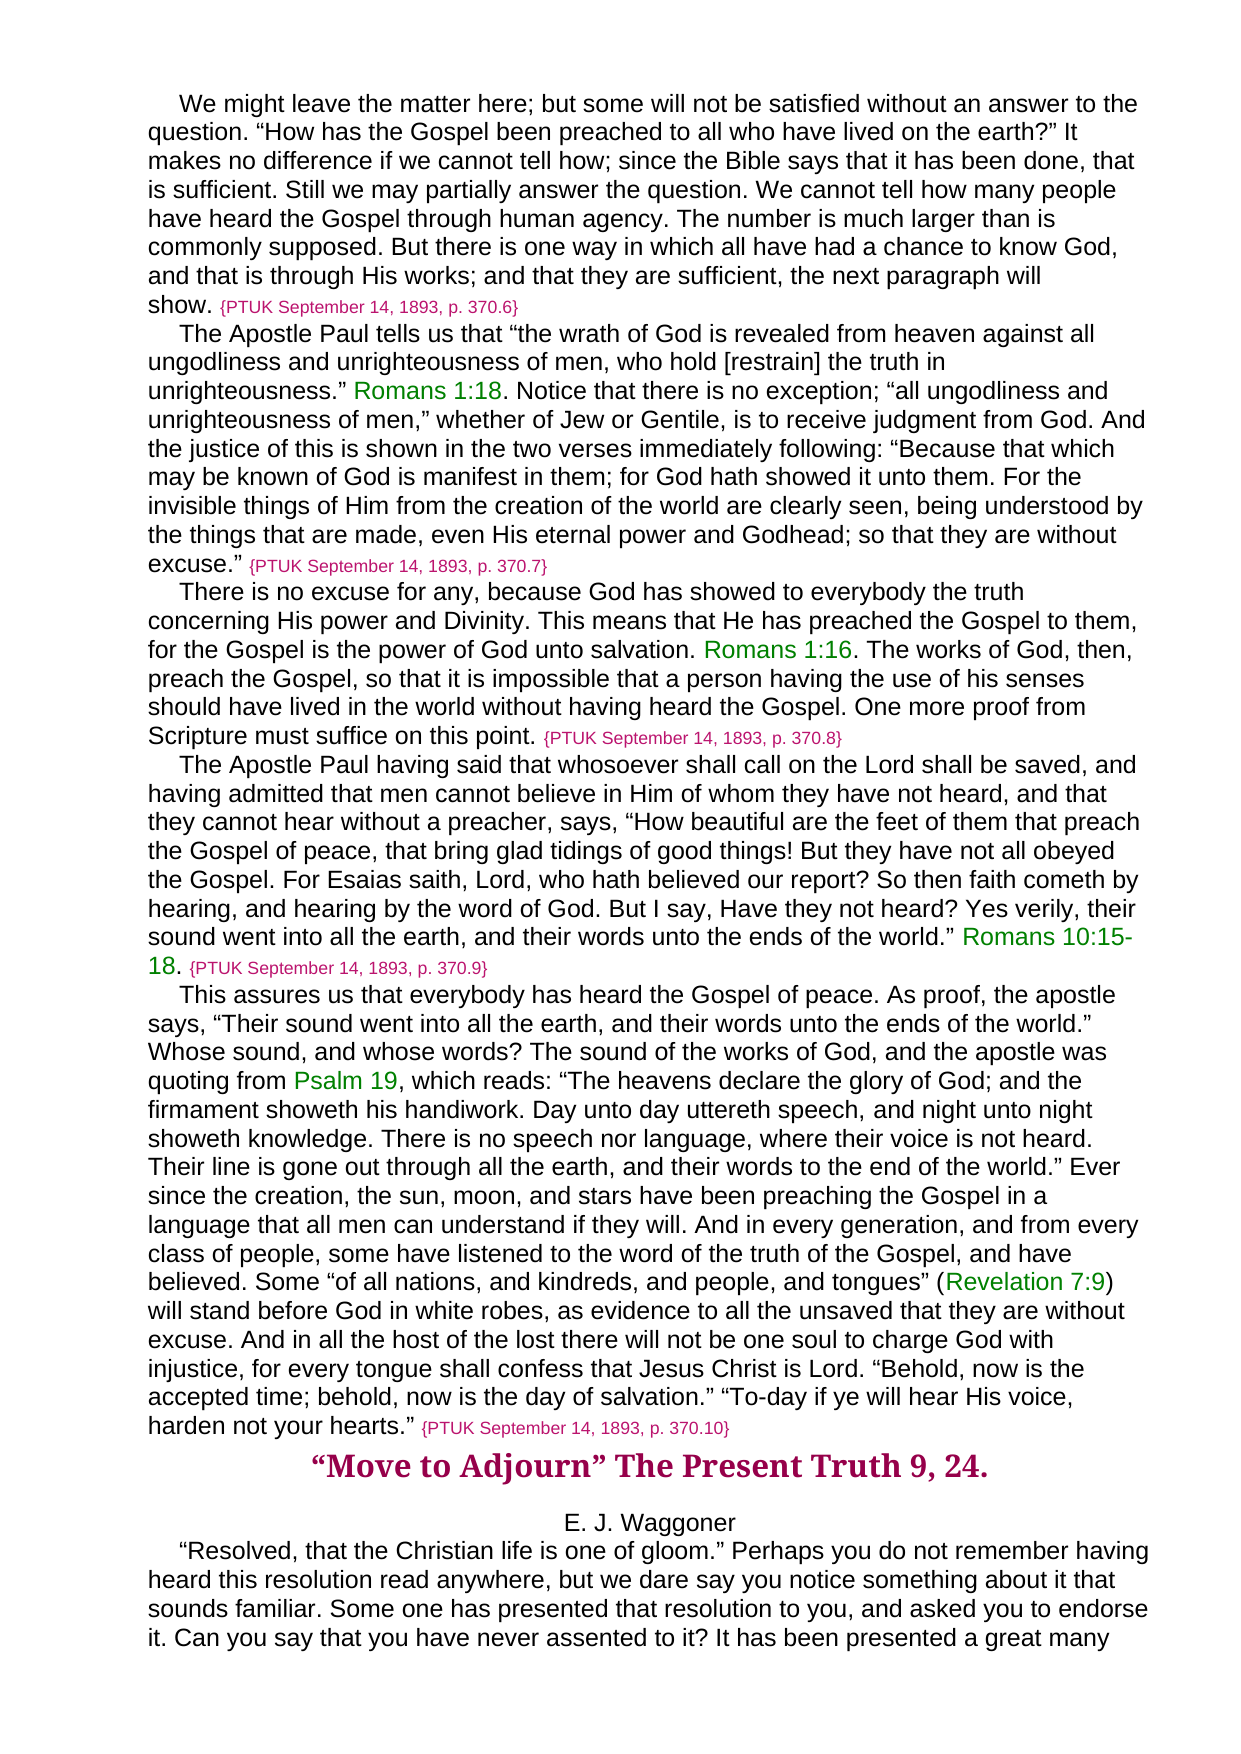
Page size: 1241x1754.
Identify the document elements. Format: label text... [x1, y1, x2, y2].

text “Move to Adjourn” The Present Truth 9, 24. [148, 1440, 1152, 1487]
text E. J. Waggoner [148, 1507, 1152, 1536]
text This assures us that everybody has heard the Gospel of peace. As proof, the apostle says, “Their sound went into all the earth, and their words unto the ends of the world.” Whose sound, and whose words? The sound of the works of God, and the apostle was quoting from Psalm 19, which reads: “The heavens declare the glory of God; and the firmament showeth his handiwork. Day unto day uttereth speech, and night unto night showeth knowledge. There is no speech nor language, where their voice is not heard. Their line is gone out through all the earth, and their words to the end of the world.” Ever since the creation, the sun, moon, and stars have been preaching the Gospel in a language that all men can understand if they will. And in every generation, and from every class of people, some have listened to the word of the truth of the Gospel, and have believed. Some “of all nations, and kindreds, and people, and tongues” (Revelation 7:9) will stand before God in white robes, as evidence to all the unsaved that they are without excuse. And in all the host of the lost there will not be one soul to charge God with injustice, for every tongue shall confess that Jesus Christ is Lord. “Behold, now is the accepted time; behold, now is the day of salvation.” “To-day if ye will hear His voice, harden not your hearts.” {PTUK September 14, 1893, p. 370.10} [148, 980, 1152, 1440]
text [148, 1536, 1152, 1651]
text The Apostle Paul having said that whosoever shall call on the Lord shall be saved, and having admitted that men cannot believe in Him of whom they have not heard, and that they cannot hear without a preacher, says, “How beautiful are the feet of them that preach the Gospel of peace, that bring glad tidings of good things! But they have not all obeyed the Gospel. For Esaias saith, Lord, who hath believed our report? So then faith cometh by hearing, and hearing by the word of God. But I say, Have they not heard? Yes verily, their sound went into all the earth, and their words unto the ends of the world.” Romans 10:15-18. {PTUK September 14, 1893, p. 370.9} [148, 750, 1152, 980]
text There is no excuse for any, because God has showed to everybody the truth concerning His power and Divinity. This means that He has preached the Gospel to them, for the Gospel is the power of God unto salvation. Romans 1:16. The works of God, then, preach the Gospel, so that it is impossible that a person having the use of his senses should have lived in the world without having heard the Gospel. One more proof from Scripture must suffice on this point. {PTUK September 14, 1893, p. 370.8} [148, 577, 1152, 750]
text The Apostle Paul tells us that “the wrath of God is revealed from heaven against all ungodliness and unrighteousness of men, who hold [restrain] the truth in unrighteousness.” Romans 1:18. Notice that there is no exception; “all ungodliness and unrighteousness of men,” whether of Jew or Gentile, is to receive judgment from God. And the justice of this is shown in the two verses immediately following: “Because that which may be known of God is manifest in them; for God hath showed it unto them. For the invisible things of Him from the creation of the world are clearly seen, being understood by the things that are made, even His eternal power and Godhead; so that they are without excuse.” {PTUK September 14, 1893, p. 370.7} [148, 318, 1152, 577]
text We might leave the matter here; but some will not be satisfied without an answer to the question. “How has the Gospel been preached to all who have lived on the earth?” It makes no difference if we cannot tell how; since the Bible says that it has been done, that is sufficient. Still we may partially answer the question. We cannot tell how many people have heard the Gospel through human agency. The number is much larger than is commonly supposed. But there is one way in which all have had a chance to know God, and that is through His works; and that they are sufficient, the next paragraph will show. {PTUK September 14, 1893, p. 370.6} [148, 88, 1152, 318]
